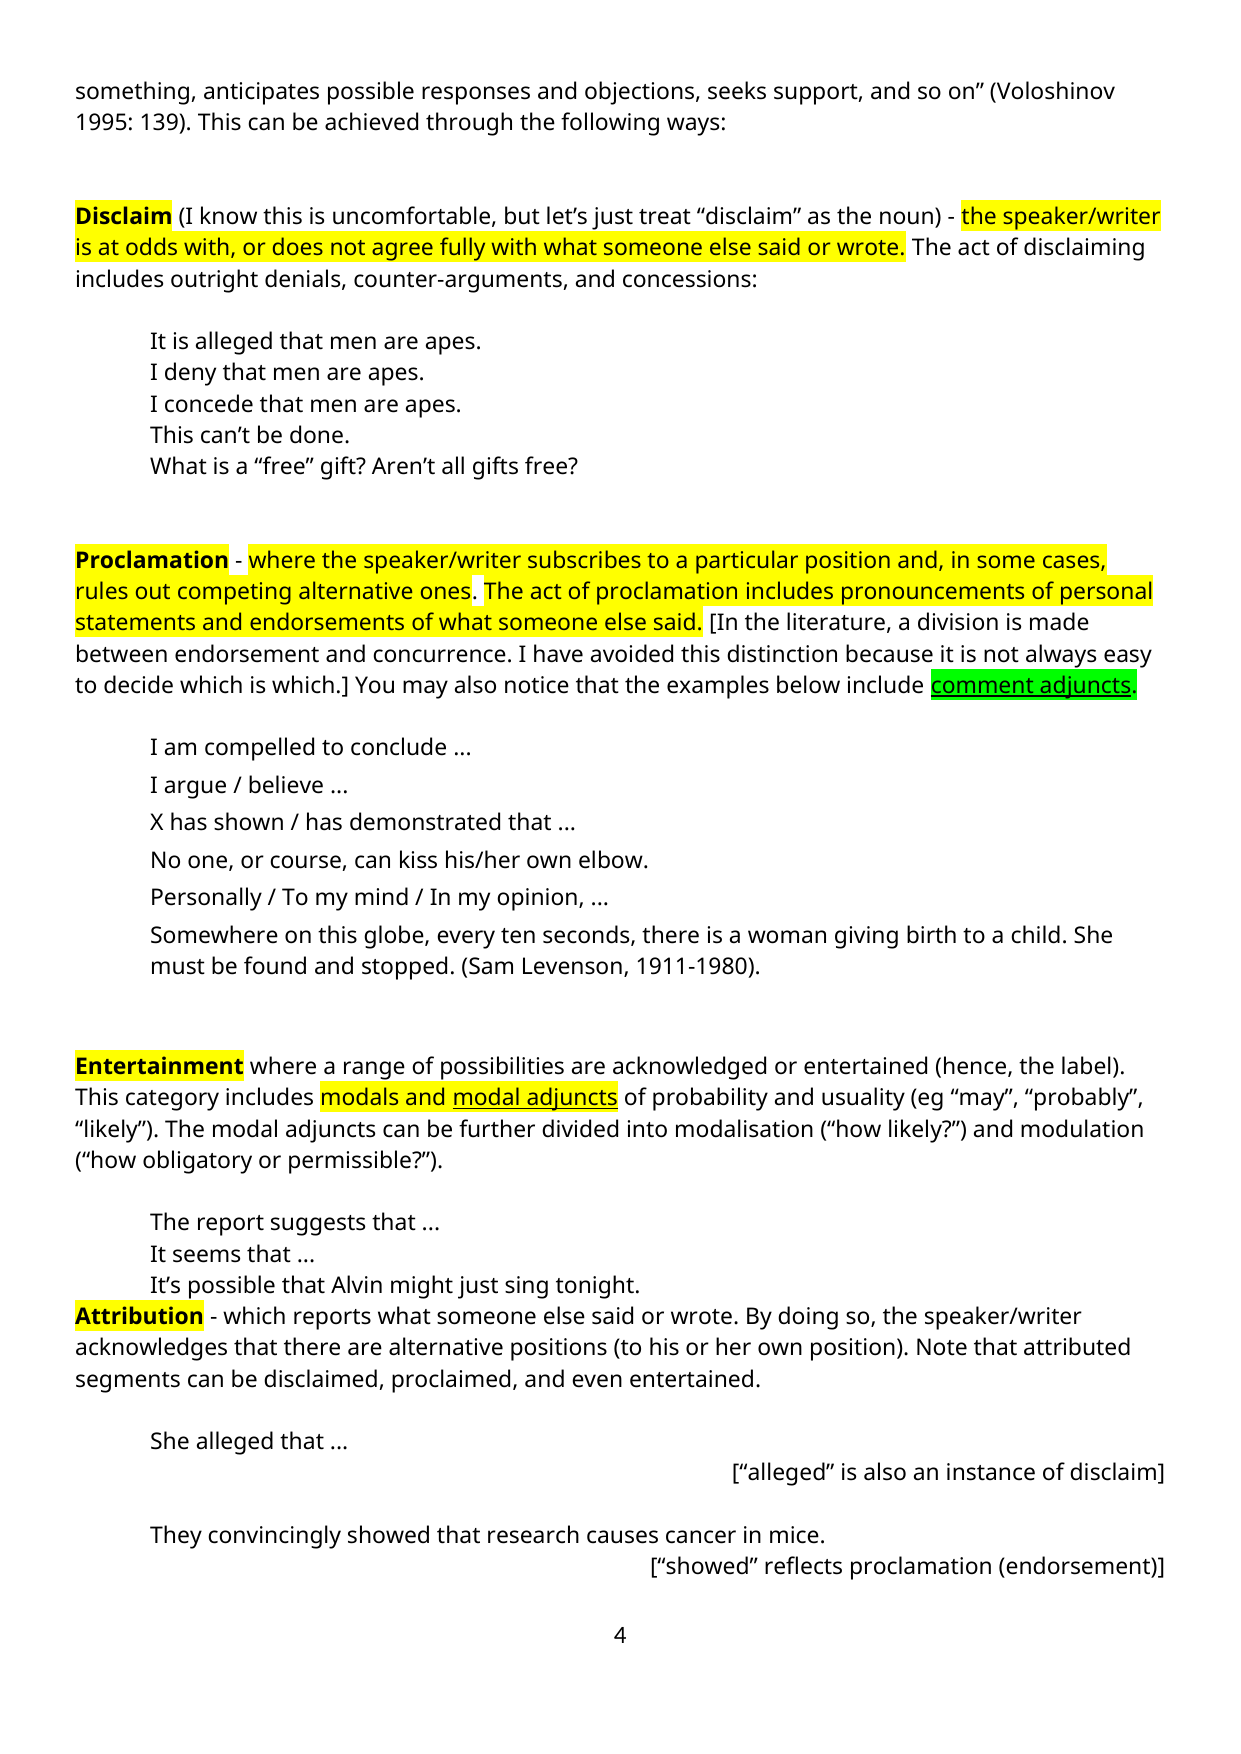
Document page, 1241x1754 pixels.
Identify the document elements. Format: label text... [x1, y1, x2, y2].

text It seems that ... [150, 1237, 1165, 1269]
text I deny that men are apes. [150, 356, 1165, 387]
text Proclamation - where the speaker/writer subscribes to a particular position and, in some cases, rules out competing alternative ones. The act of proclamation includes pronouncements of personal statements and endorsements of what someone else said. [In the literature, a division is made between endorsement and concurrence. I have avoided this distinction because it is not always easy to decide which is which.] You may also notice that the examples below include comment adjuncts. [75, 544, 1165, 700]
text No one, or course, can kiss his/her own elbow. [150, 844, 1165, 875]
text X has shown / has demonstrated that ... [150, 806, 1165, 837]
text I concede that men are apes. [150, 387, 1165, 419]
text They convincingly showed that research causes cancer in mice. [150, 1519, 1165, 1550]
text [“alleged” is also an instance of disclaim] [150, 1456, 1165, 1487]
text Somewhere on this globe, every ten seconds, there is a woman giving birth to a child. She must be found and stopped. (Sam Levenson, 1911-1980). [150, 919, 1165, 981]
text This can’t be done. [150, 419, 1165, 450]
text Entertainment where a range of possibilities are acknowledged or entertained (hence, the label). This category includes modals and modal adjuncts of probability and usuality (eg “may”, “probably”, “likely”). The modal adjuncts can be further divided into modalisation (“how likely?”) and modulation (“how obligatory or permissible?”). [75, 1050, 1165, 1175]
text It’s possible that Alvin might just sing tonight. [150, 1269, 1165, 1300]
text What is a “free” gift? Aren’t all gifts free? [150, 450, 1165, 481]
text She alleged that ... [150, 1425, 1165, 1456]
text It is alleged that men are apes. [150, 325, 1165, 356]
text Disclaim (I know this is uncomfortable, but let’s just treat “disclaim” as the noun) - the speaker/writer is at odds with, or does not agree fully with what someone else said or wrote. The act of disclaiming includes outright denials, counter-arguments, and concessions: [75, 200, 1165, 294]
text Attribution - which reports what someone else said or wrote. By doing so, the speaker/writer acknowledges that there are alternative positions (to his or her own position). Note that attributed segments can be disclaimed, proclaimed, and even entertained. [75, 1300, 1165, 1394]
text Personally / To my mind / In my opinion, ... [150, 881, 1165, 912]
text [“showed” reflects proclamation (endorsement)] [150, 1550, 1165, 1581]
text The report suggests that ... [150, 1206, 1165, 1237]
text I am compelled to conclude ... [150, 731, 1165, 762]
text I argue / believe ... [150, 769, 1165, 800]
